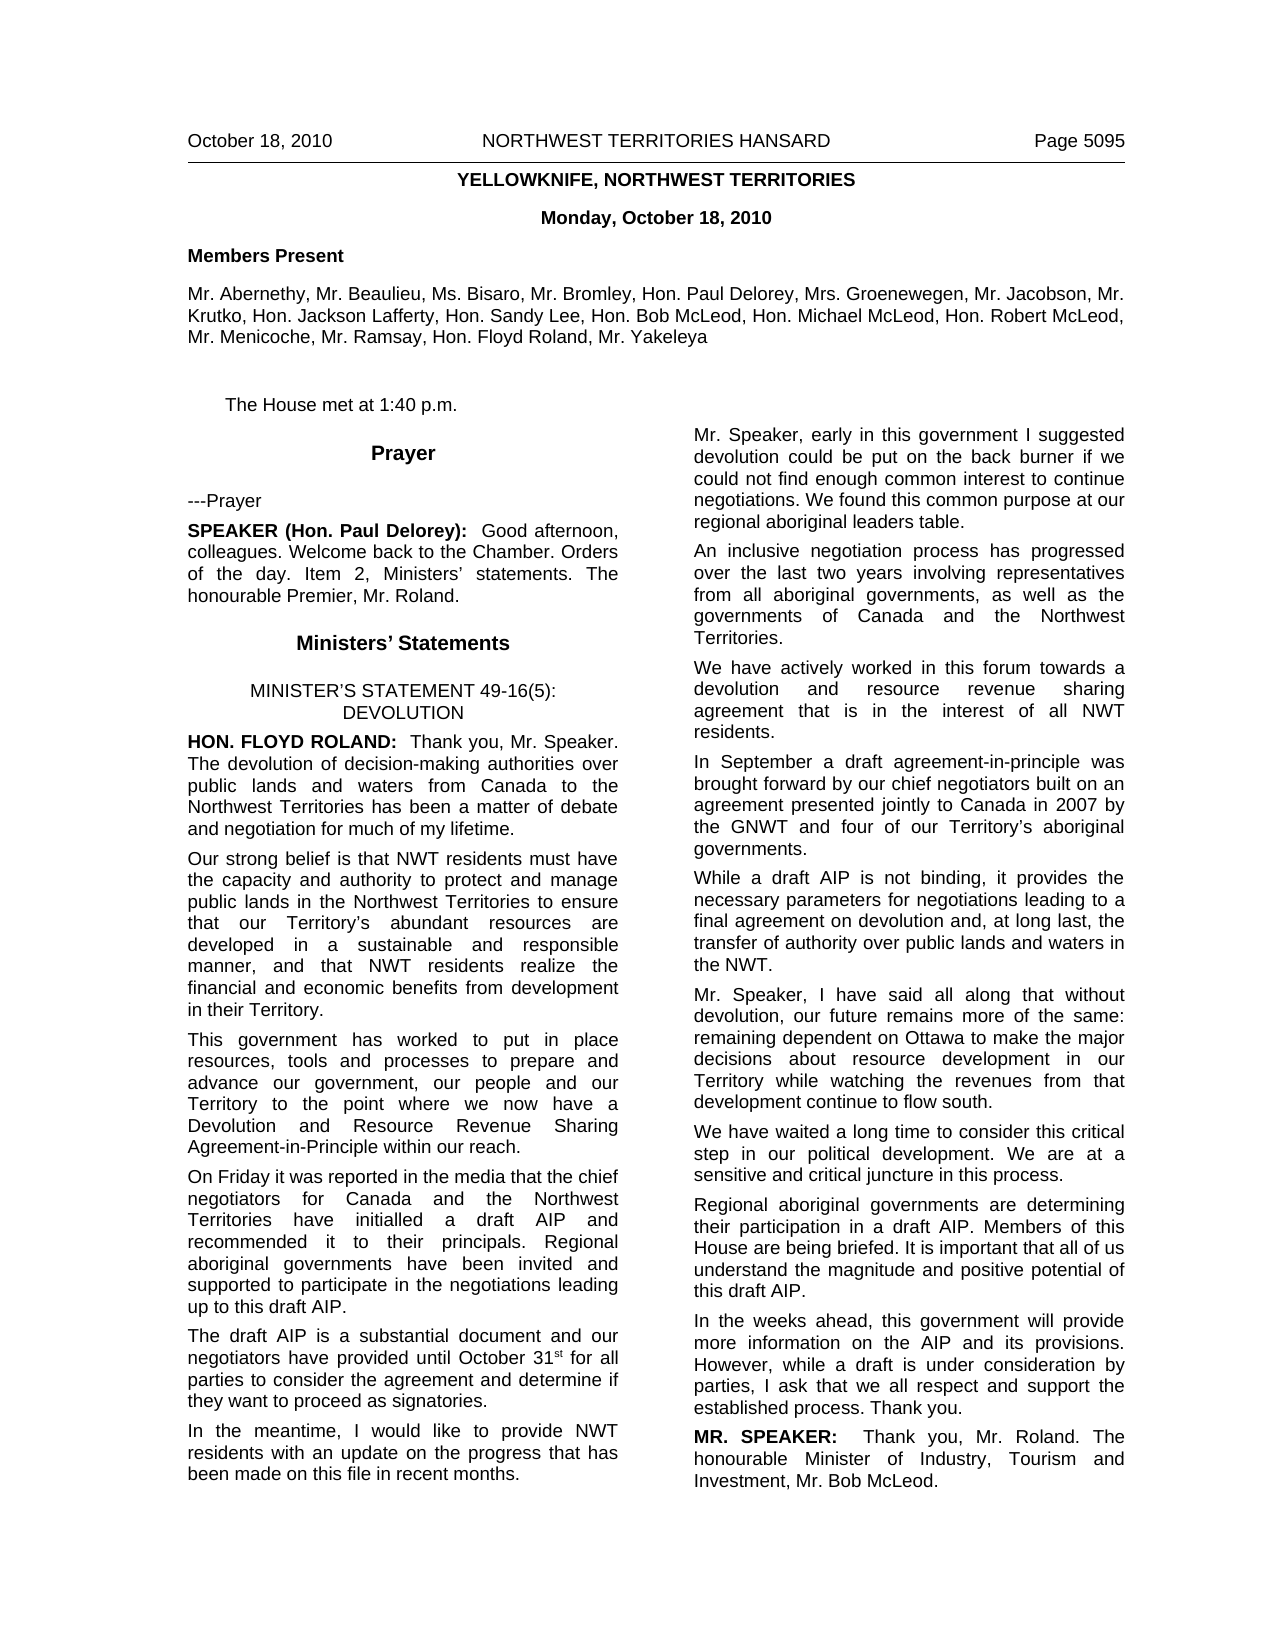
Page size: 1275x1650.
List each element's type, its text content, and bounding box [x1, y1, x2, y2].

text Regional aboriginal governments are determining their participation in a draft AIP. Members of this House are being briefed. It is important that all of us understand the magnitude and positive potential of this draft AIP. [694, 1194, 1125, 1302]
text Members Present [187, 245, 1125, 266]
text We have actively worked in this forum towards a devolution and resource revenue sharing agreement that is in the interest of all NWT residents. [694, 656, 1125, 743]
text The House met at 1:40 p.m. [187, 394, 619, 416]
text In the meantime, I would like to provide NWT residents with an update on the progress that has been made on this file in recent months. [187, 1420, 619, 1484]
text In September a draft agreement-in-principle was brought forward by our chief negotiators built on an agreement presented jointly to Canada in 2007 by the GNWT and four of our Territory’s aboriginal governments. [694, 751, 1125, 859]
text Mr. Abernethy, Mr. Beaulieu, Ms. Bisaro, Mr. Bromley, Hon. Paul Delorey, Mrs. Groenewegen, Mr. Jacobson, Mr. Krutko, Hon. Jackson Lafferty, Hon. Sandy Lee, Hon. Bob McLeod, Hon. Michael McLeod, Hon. Robert McLeod, Mr. Menicoche, Mr. Ramsay, Hon. Floyd Roland, Mr. Yakeleya [187, 283, 1125, 348]
text YELLOWKNIFE, NORTHWEST TERRITORIES [187, 168, 1125, 190]
text HON. FLOYD ROLAND: Thank you, Mr. Speaker. The devolution of decision-making authorities over public lands and waters from Canada to the Northwest Territories has been a matter of debate and negotiation for much of my lifetime. [187, 731, 619, 839]
subtitle MINISTER’S STATEMENT 49-16(5): DEVOLUTION [187, 680, 619, 723]
subtitle Prayer [187, 441, 619, 465]
text While a draft AIP is not binding, it provides the necessary parameters for negotiations leading to a final agreement on devolution and, at long last, the transfer of authority over public lands and waters in the NWT. [694, 867, 1125, 975]
subtitle Ministers’ Statements [187, 631, 619, 655]
text This government has worked to put in place resources, tools and processes to prepare and advance our government, our people and our Territory to the point where we now have a Devolution and Resource Revenue Sharing Agreement-in-Principle within our reach. [187, 1028, 619, 1158]
text Our strong belief is that NWT residents must have the capacity and authority to protect and manage public lands in the Northwest Territories to ensure that our Territory’s abundant resources are developed in a sustainable and responsible manner, and that NWT residents realize the financial and economic benefits from development in their Territory. [187, 847, 619, 1020]
text Mr. Speaker, early in this government I suggested devolution could be put on the back burner if we could not find enough common interest to continue negotiations. We found this common purpose at our regional aboriginal leaders table. [694, 424, 1125, 532]
text An inclusive negotiation process has progressed over the last two years involving representatives from all aboriginal governments, as well as the governments of Canada and the Northwest Territories. [694, 540, 1125, 648]
text We have waited a long time to consider this critical step in our political development. We are at a sensitive and critical juncture in this process. [694, 1121, 1125, 1186]
text SPEAKER (Hon. Paul Delorey): Good afternoon, colleagues. Welcome back to the Chamber. Orders of the day. Item 2, Ministers’ statements. The honourable Premier, Mr. Roland. [187, 520, 619, 606]
text Mr. Speaker, I have said all along that without devolution, our future remains more of the same: remaining dependent on Ottawa to make the major decisions about resource development in our Territory while watching the revenues from that development continue to flow south. [694, 983, 1125, 1113]
text In the weeks ahead, this government will provide more information on the AIP and its provisions. However, while a draft is under consideration by parties, I ask that we all respect and support the established process. Thank you. [694, 1310, 1125, 1418]
text The draft AIP is a substantial document and our negotiators have provided until October 31st for all parties to consider the agreement and determine if they want to proceed as signatories. [187, 1325, 619, 1412]
text On Friday it was reported in the media that the chief negotiators for Canada and the Northwest Territories have initialled a draft AIP and recommended it to their principals. Regional aboriginal governments have been invited and supported to participate in the negotiations leading up to this draft AIP. [187, 1166, 619, 1317]
text Monday, October 18, 2010 [187, 207, 1125, 228]
text MR. SPEAKER: Thank you, Mr. Roland. The honourable Minister of Industry, Tourism and Investment, Mr. Bob McLeod. [694, 1426, 1125, 1491]
text ---Prayer [187, 490, 619, 511]
